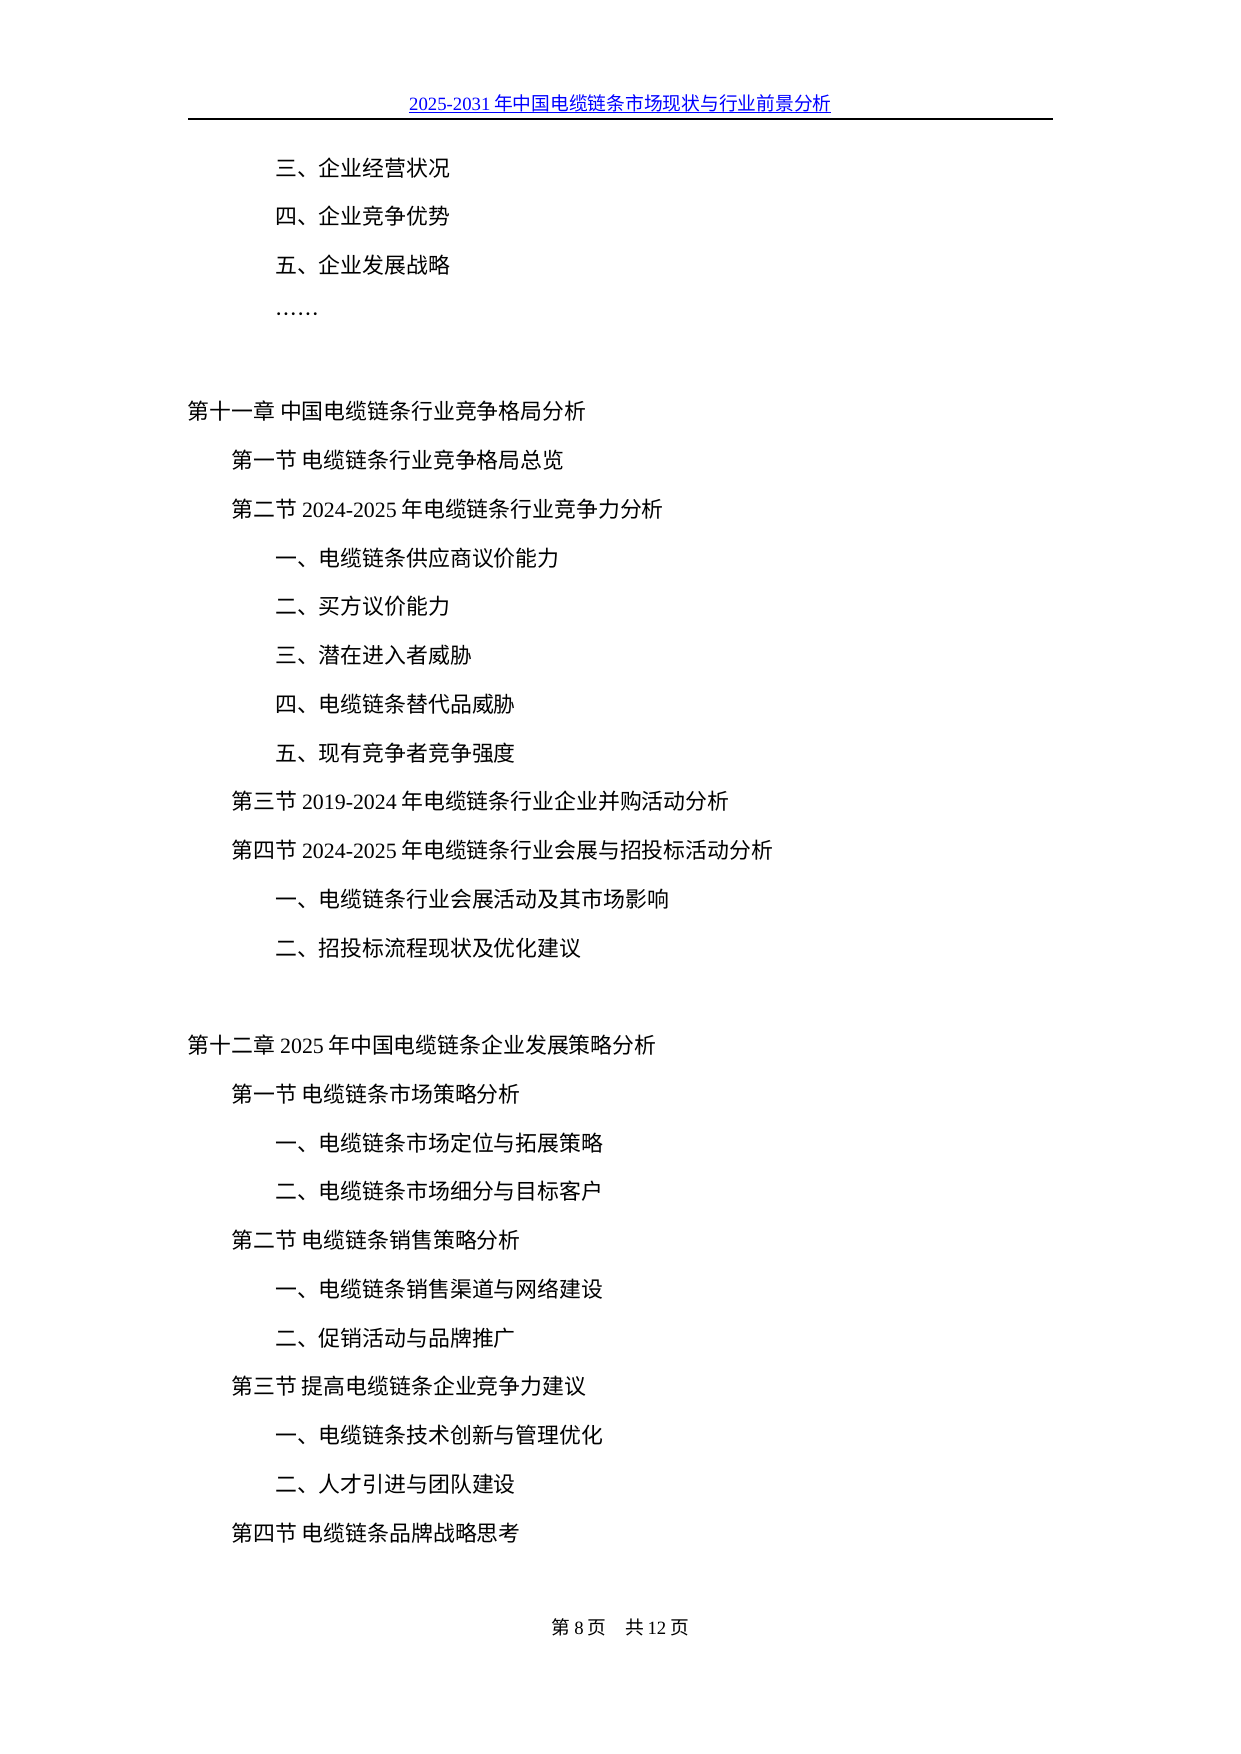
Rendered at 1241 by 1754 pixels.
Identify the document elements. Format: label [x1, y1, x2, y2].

text [187, 150, 1053, 1548]
